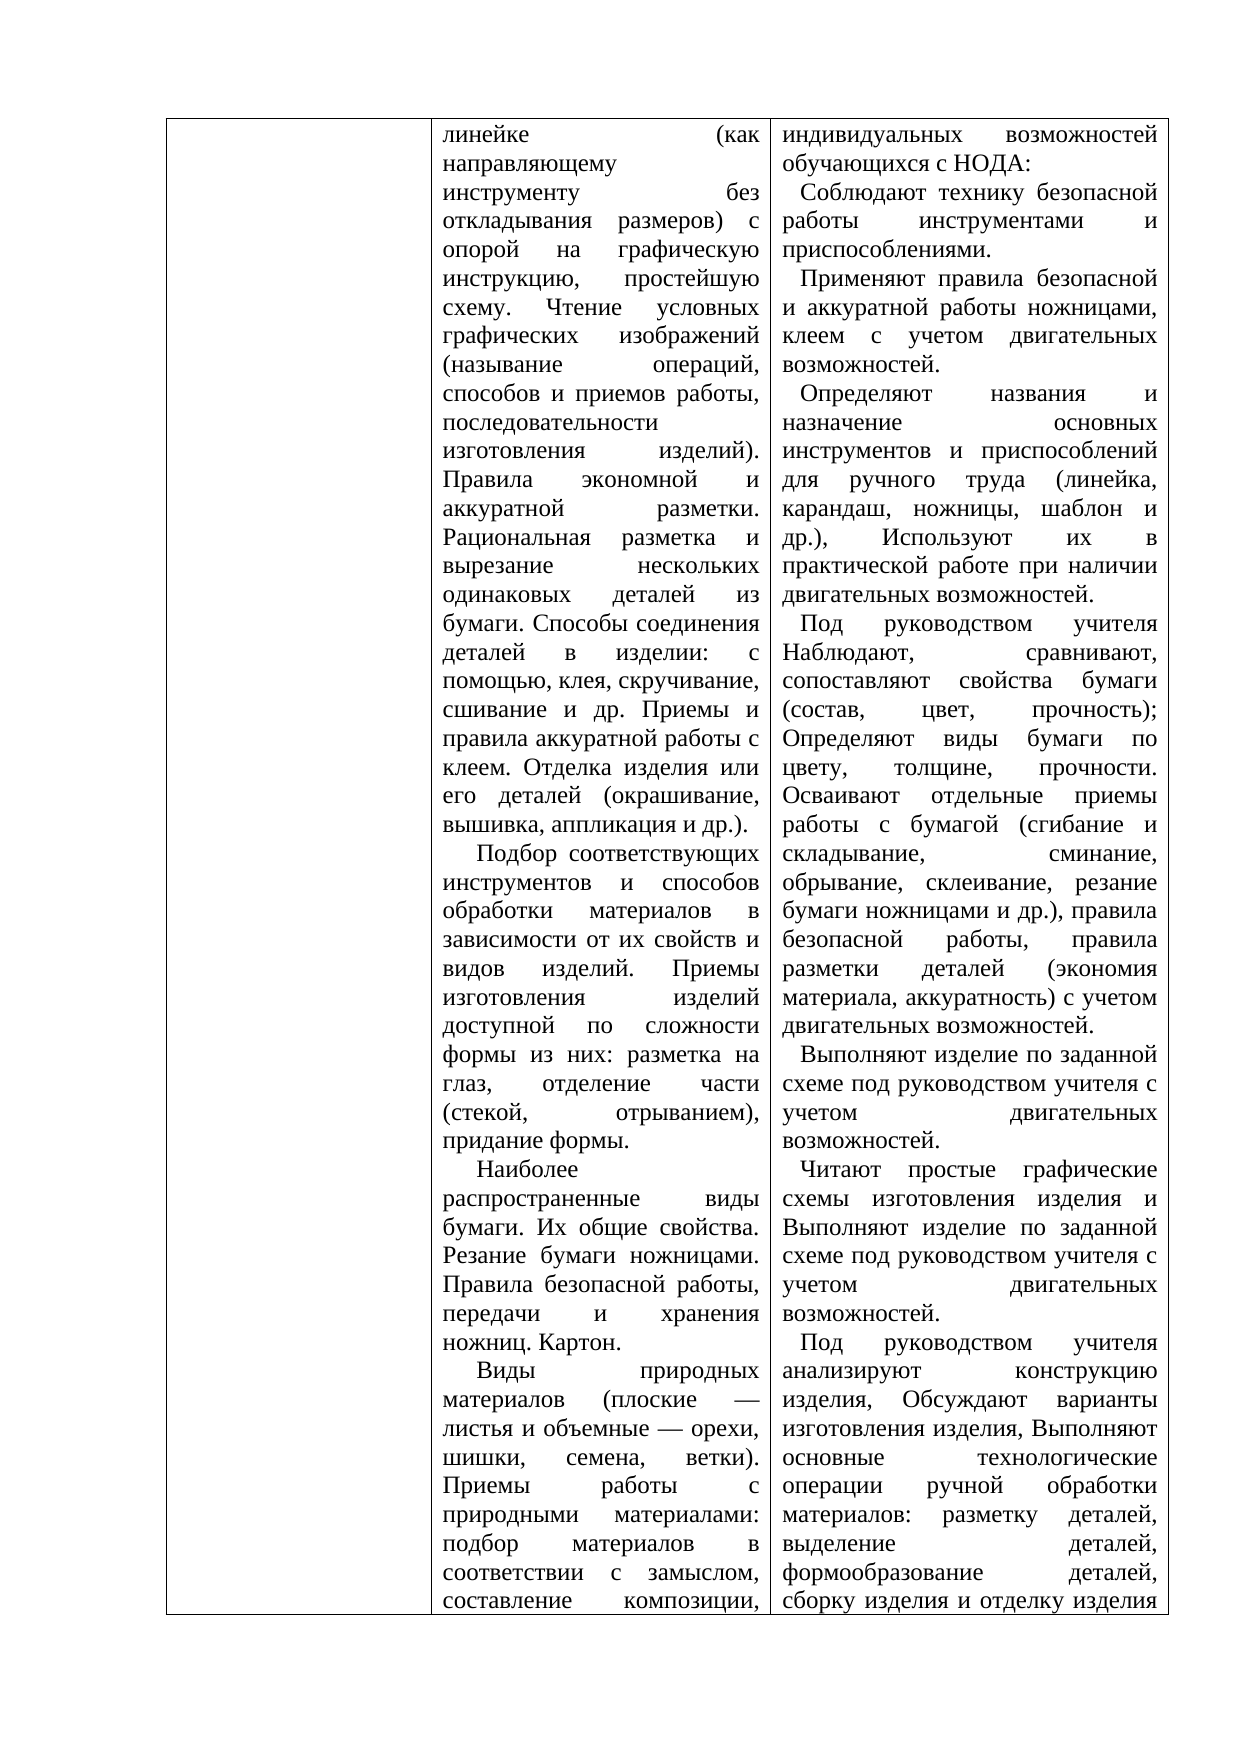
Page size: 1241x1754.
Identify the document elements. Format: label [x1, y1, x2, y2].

table_cell [167, 119, 431, 1614]
table_cell [771, 119, 1168, 1614]
table_cell [432, 119, 770, 1614]
